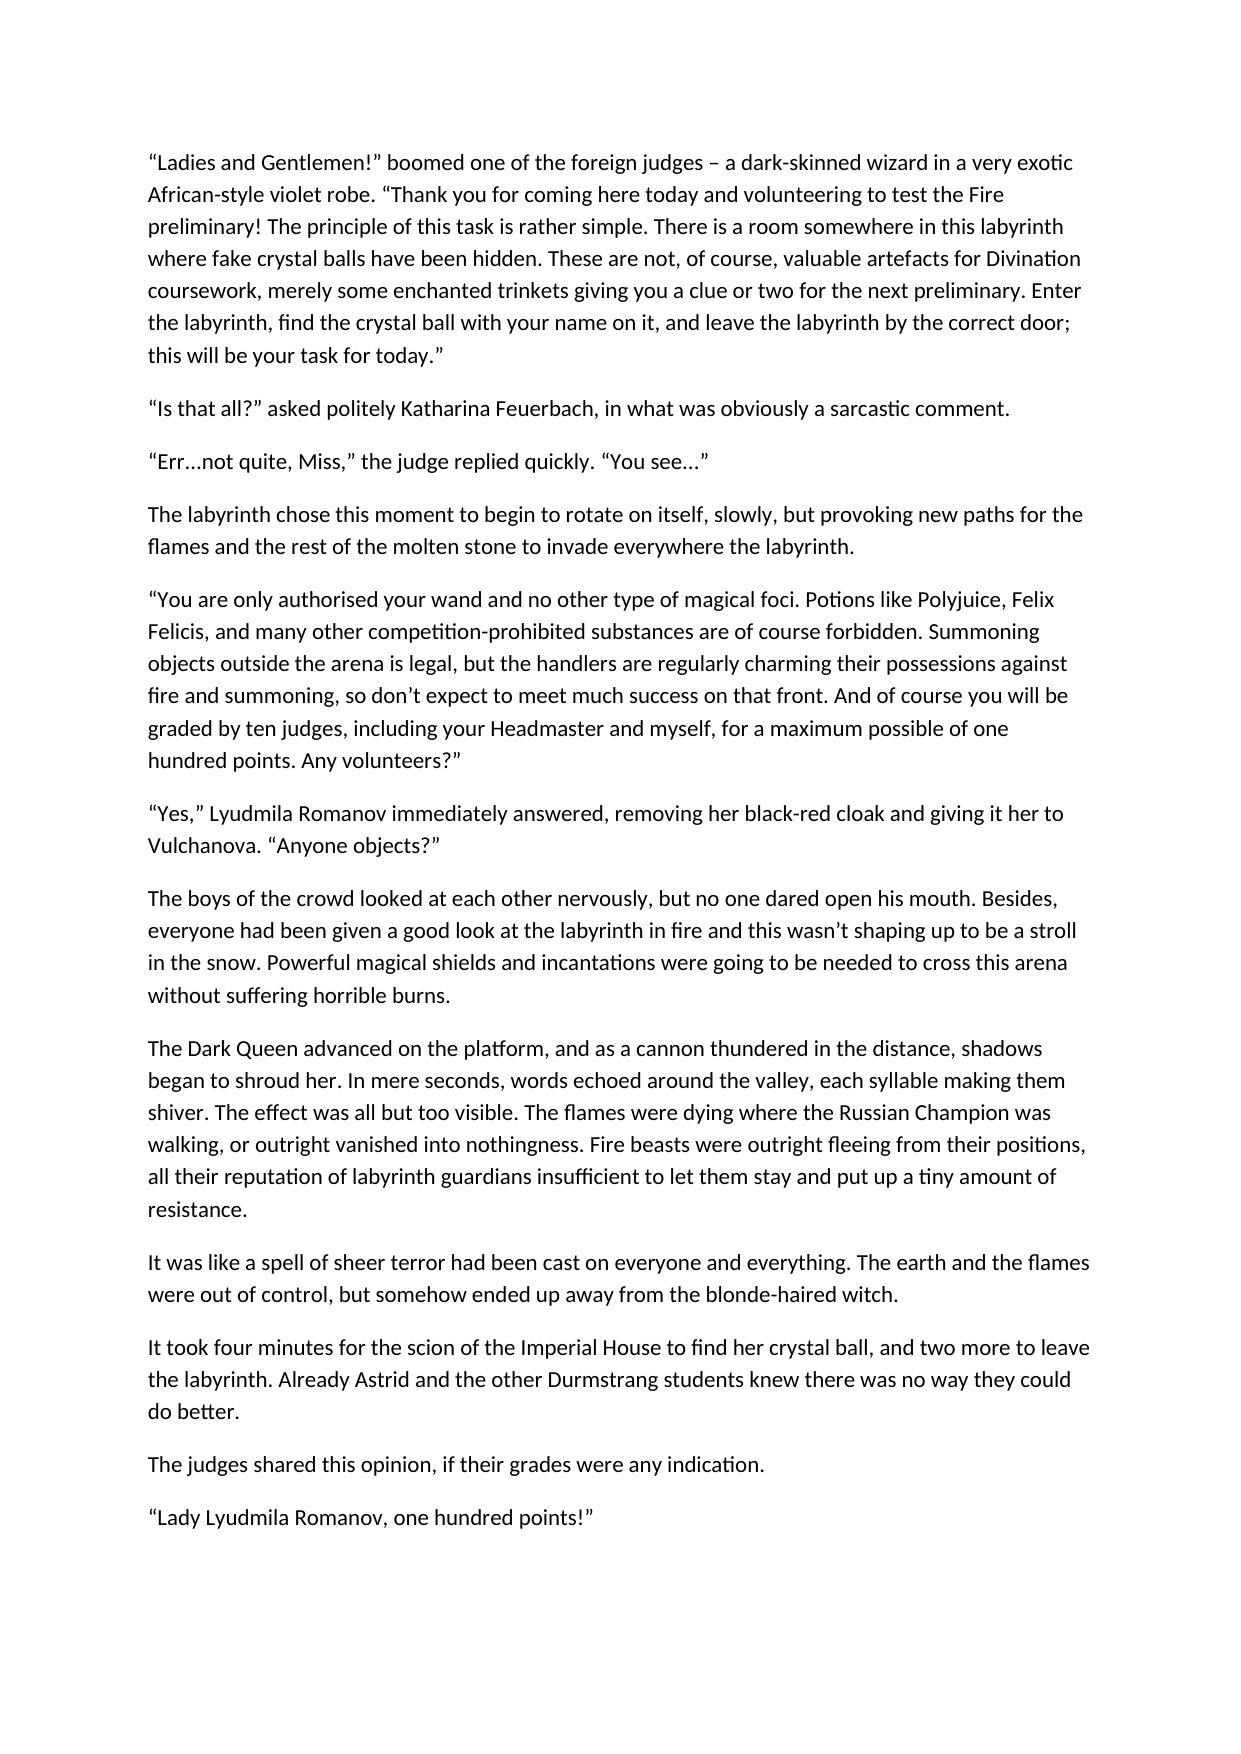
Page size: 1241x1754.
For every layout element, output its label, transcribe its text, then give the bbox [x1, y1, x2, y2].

text “Ladies and Gentlemen!” boomed one of the foreign judges – a dark-skinned wizard in a very exotic African-style violet robe. “Thank you for coming here today and volunteering to test the Fire preliminary! The principle of this task is rather simple. There is a room somewhere in this labyrinth where fake crystal balls have been hidden. These are not, of course, valuable artefacts for Divination coursework, merely some enchanted trinkets giving you a clue or two for the next preliminary. Enter the labyrinth, find the crystal ball with your name on it, and leave the labyrinth by the correct door; this will be your task for today.” [148, 148, 1093, 369]
text “Err...not quite, Miss,” the judge replied quickly. “You see...” [148, 447, 1093, 475]
text “Is that all?” asked politely Katharina Feuerbach, in what was obviously a sarcastic comment. [148, 394, 1093, 422]
text The boys of the crowd looked at each other nervously, but no one dared open his mouth. Besides, everyone had been given a good look at the labyrinth in fire and this wasn’t shaping up to be a stroll in the snow. Powerful magical shields and incantations were going to be needed to cross this arena without suffering horrible burns. [148, 884, 1093, 1009]
text The judges shared this opinion, if their grades were any indication. [148, 1450, 1093, 1478]
text “Yes,” Lyudmila Romanov immediately answered, removing her black-red cloak and giving it her to Vulchanova. “Anyone objects?” [148, 799, 1093, 859]
text “Lady Lyudmila Romanov, one hundred points!” [148, 1503, 1093, 1531]
text It was like a spell of sheer terror had been cast on everyone and everything. The earth and the flames were out of control, but somehow ended up away from the blonde-haired witch. [148, 1248, 1093, 1308]
text “You are only authorised your wand and no other type of magical foci. Potions like Polyjuice, Felix Felicis, and many other competition-prohibited substances are of course forbidden. Summoning objects outside the arena is legal, but the handlers are regularly charming their possessions against fire and summoning, so don’t expect to meet much success on that front. And of course you will be graded by ten judges, including your Headmaster and myself, for a maximum possible of one hundred points. Any volunteers?” [148, 585, 1093, 774]
text It took four minutes for the scion of the Imperial House to find her crystal ball, and two more to leave the labyrinth. Already Astrid and the other Durmstrang students knew there was no way they could do better. [148, 1333, 1093, 1425]
text The Dark Queen advanced on the platform, and as a cannon thundered in the distance, shadows began to shroud her. In mere seconds, words echoed around the valley, each syllable making them shiver. The effect was all but too visible. The flames were dying where the Russian Champion was walking, or outright vanished into nothingness. Fire beasts were outright fleeing from their positions, all their reputation of labyrinth guardians insufficient to let them stay and put up a tiny amount of resistance. [148, 1034, 1093, 1223]
text The labyrinth chose this moment to begin to rotate on itself, slowly, but provoking new paths for the flames and the rest of the molten stone to invade everywhere the labyrinth. [148, 500, 1093, 560]
